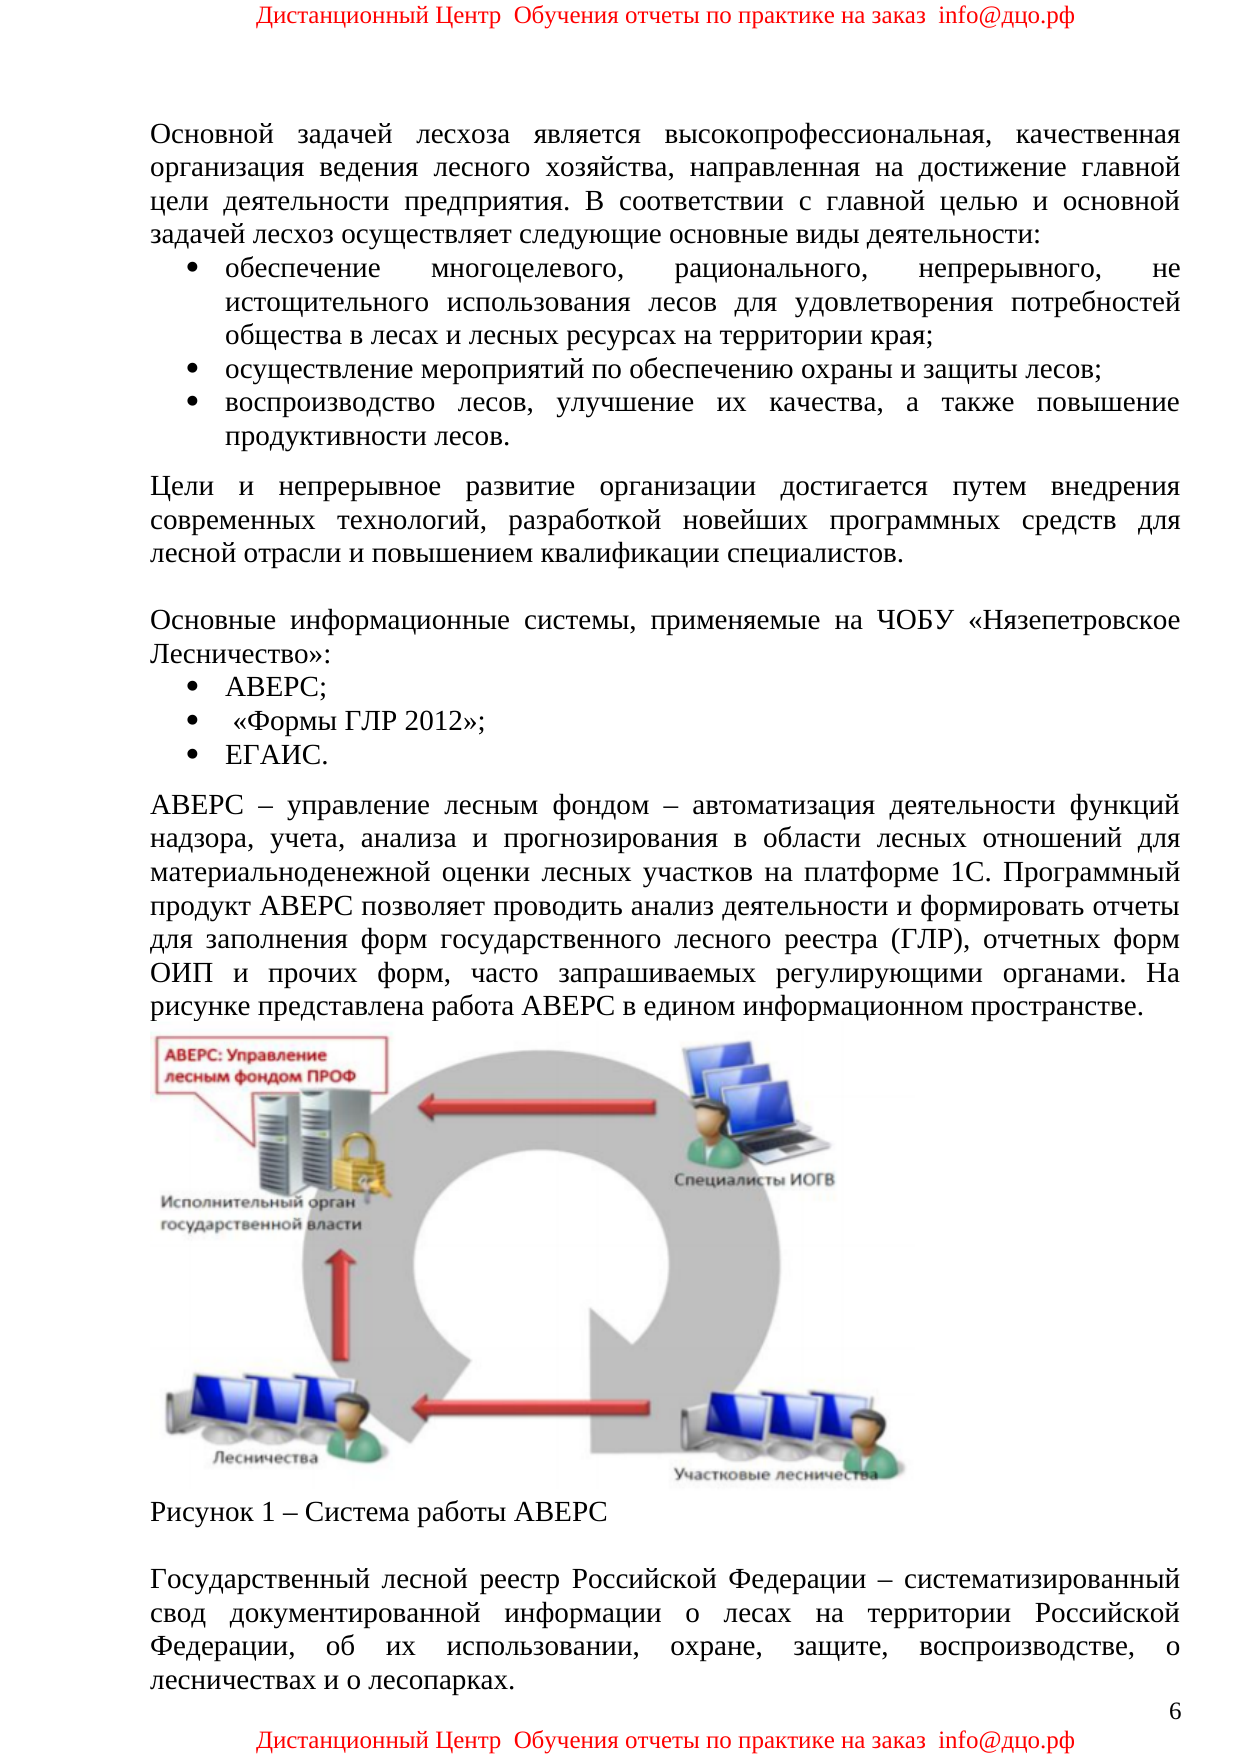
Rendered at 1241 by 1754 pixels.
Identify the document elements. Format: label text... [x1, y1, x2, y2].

picture [150, 1021, 915, 1495]
list осуществление мероприятий по обеспечению охраны и защиты лесов; [187, 351, 1181, 384]
list «Формы ГЛР 2012»; [187, 703, 1181, 737]
text Рисунок 1 – Система работы АВЕРС [150, 1494, 1181, 1528]
text АВЕРС – управление лесным фондом – автоматизация деятельности функций надзора, учета, анализа и прогнозирования в области лесных отношений для материальноденежной оценки лесных участков на платформе 1С. Программный продукт АВЕРС позволяет проводить анализ деятельности и формировать отчеты для заполнения форм государственного лесного реестра (ГЛР), отчетных форм ОИП и прочих форм, часто запрашиваемых регулирующими органами. На рисунке представлена работа АВЕРС в едином информационном пространстве. [150, 787, 1181, 1022]
list АВЕРС; [187, 669, 1181, 703]
text Основные информационные системы, применяемые на ЧОБУ «Нязепетровское Лесничество»: [150, 602, 1181, 669]
text Основной задачей лесхоза является высокопрофессиональная, качественная организация ведения лесного хозяйства, направленная на достижение главной цели деятельности предприятия. В соответствии с главной целью и основной задачей лесхоз осуществляет следующие основные виды деятельности: [150, 116, 1181, 250]
list воспроизводство лесов, улучшение их качества, а также повышение продуктивности лесов. [187, 384, 1181, 452]
text Государственный лесной реестр Российской Федерации – систематизированный свод документированной информации о лесах на территории Российской Федерации, об их использовании, охране, защите, воспроизводстве, о лесничествах и о лесопарках. [150, 1561, 1181, 1696]
list обеспечение многоцелевого, рационального, непрерывного, не истощительного использования лесов для удовлетворения потребностей общества в лесах и лесных ресурсах на территории края; [187, 250, 1181, 351]
list ЕГАИС. [187, 737, 1181, 770]
text Цели и непрерывное развитие организации достигается путем внедрения современных технологий, разработкой новейших программных средств для лесной отрасли и повышением квалификации специалистов. [150, 468, 1181, 569]
